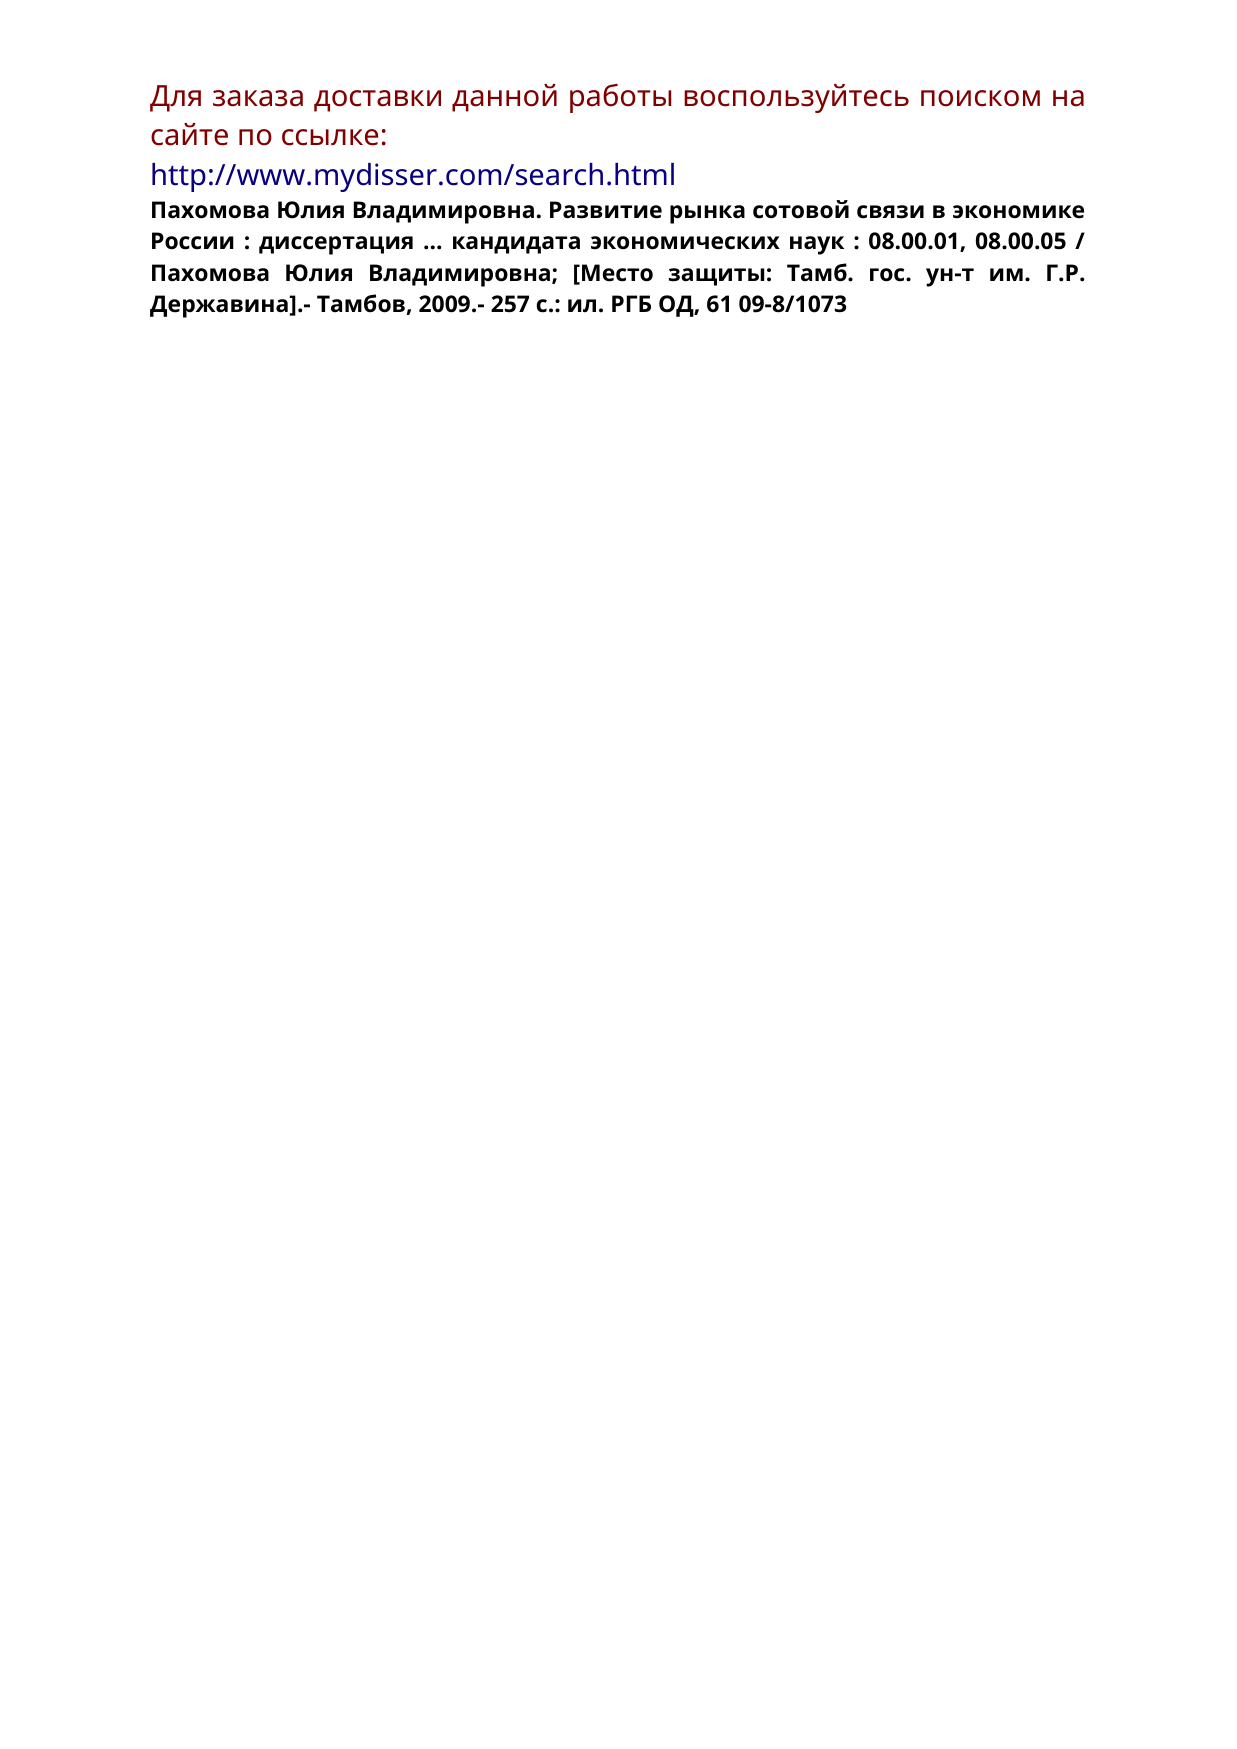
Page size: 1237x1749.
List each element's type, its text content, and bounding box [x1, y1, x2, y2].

text Пахомова Юлия Владимировна. Развитие рынка сотовой связи в экономике России : диссертация ... кандидата экономических наук : 08.00.01, 08.00.05 / Пахомова Юлия Владимировна; [Место защиты: Тамб. гос. ун-т им. Г.Р. Державина].- Тамбов, 2009.- 257 с.: ил. РГБ ОД, 61 09-8/1073 [150, 194, 1086, 319]
